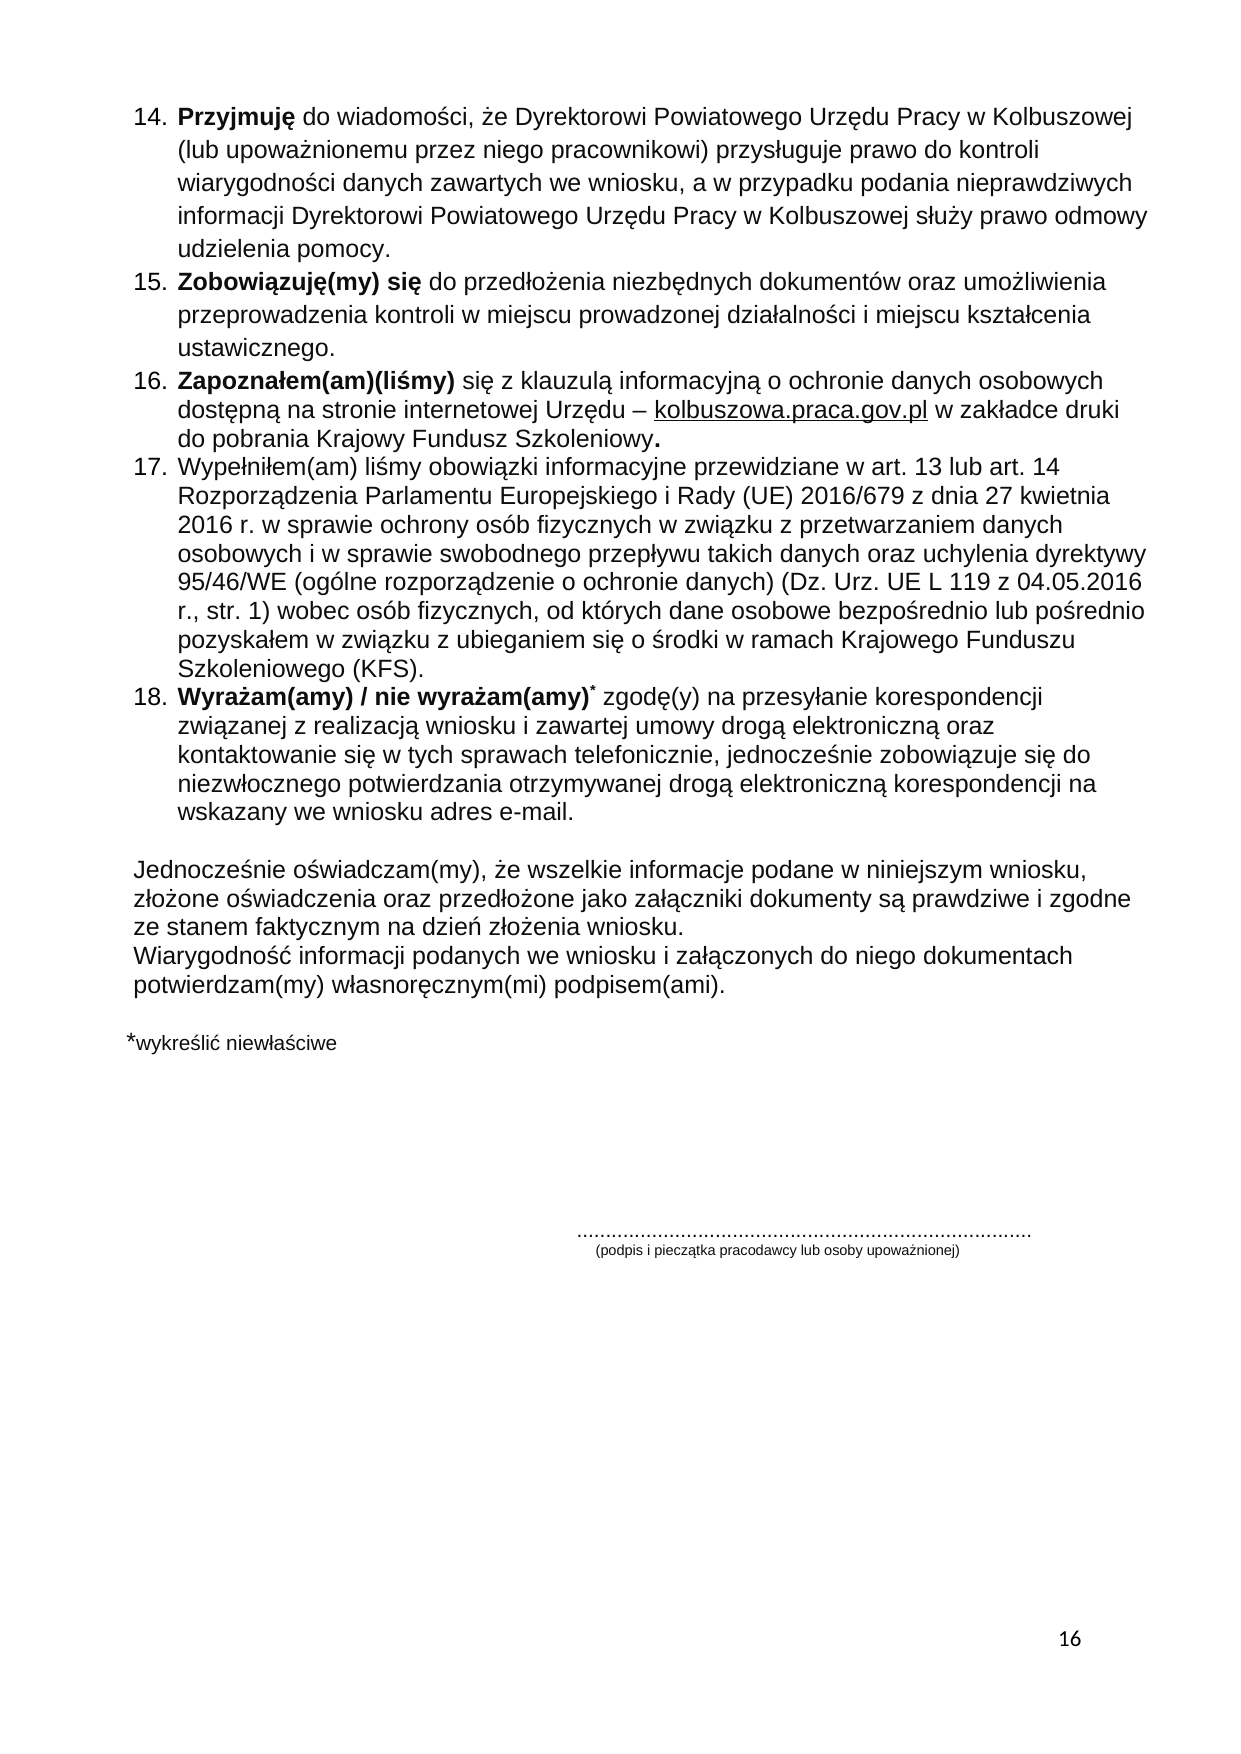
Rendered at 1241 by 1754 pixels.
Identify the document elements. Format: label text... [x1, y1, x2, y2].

text *wykreślić niewłaściwe [126, 1027, 1152, 1056]
list Przyjmuję do wiadomości, że Dyrektorowi Powiatowego Urzędu Pracy w Kolbuszowej (lub upoważnionemu przez niego pracownikowi) przysługuje prawo do kontroli wiarygodności danych zawartych we wniosku, a w przypadku podania nieprawdziwych informacji Dyrektorowi Powiatowego Urzędu Pracy w Kolbuszowej służy prawo odmowy udzielenia pomocy. [133, 102, 1152, 263]
list Zapoznałem(am)(liśmy) się z klauzulą informacyjną o ochronie danych osobowych dostępną na stronie internetowej Urzędu – kolbuszowa.praca.gov.pl w zakładce druki do pobrania Krajowy Fundusz Szkoleniowy. [133, 366, 1152, 452]
list Wyrażam(amy) / nie wyrażam(amy)* zgodę(y) na przesyłanie korespondencji związanej z realizacją wniosku i zawartej umowy drogą elektroniczną oraz kontaktowanie się w tych sprawach telefonicznie, jednocześnie zobowiązuje się do niezwłocznego potwierdzania otrzymywanej drogą elektroniczną korespondencji na wskazany we wniosku adres e-mail. [133, 682, 1152, 826]
text (podpis i pieczątka pracodawcy lub osoby upoważnionej) [89, 1242, 1152, 1271]
list Zobowiązuję(my) się do przedłożenia niezbędnych dokumentów oraz umożliwienia przeprowadzenia kontroli w miejscu prowadzonej działalności i miejscu kształcenia ustawicznego. [133, 267, 1152, 362]
text ............................................................................... [384, 1218, 1152, 1242]
list Wypełniłem(am) liśmy obowiązki informacyjne przewidziane w art. 13 lub art. 14 Rozporządzenia Parlamentu Europejskiego i Rady (UE) 2016/679 z dnia 27 kwietnia 2016 r. w sprawie ochrony osób fizycznych w związku z przetwarzaniem danych osobowych i w sprawie swobodnego przepływu takich danych oraz uchylenia dyrektywy 95/46/WE (ogólne rozporządzenie o ochronie danych) (Dz. Urz. UE L 119 z 04.05.2016 r., str. 1) wobec osób fizycznych, od których dane osobowe bezpośrednio lub pośrednio pozyskałem w związku z ubieganiem się o środki w ramach Krajowego Funduszu Szkoleniowego (KFS). [133, 452, 1152, 682]
text Wiarygodność informacji podanych we wniosku i załączonych do niego dokumentach potwierdzam(my) własnoręcznym(mi) podpisem(ami). [133, 941, 1152, 998]
text Jednocześnie oświadczam(my), że wszelkie informacje podane w niniejszym wniosku, złożone oświadczenia oraz przedłożone jako załączniki dokumenty są prawdziwe i zgodne ze stanem faktycznym na dzień złożenia wniosku. [133, 855, 1152, 941]
